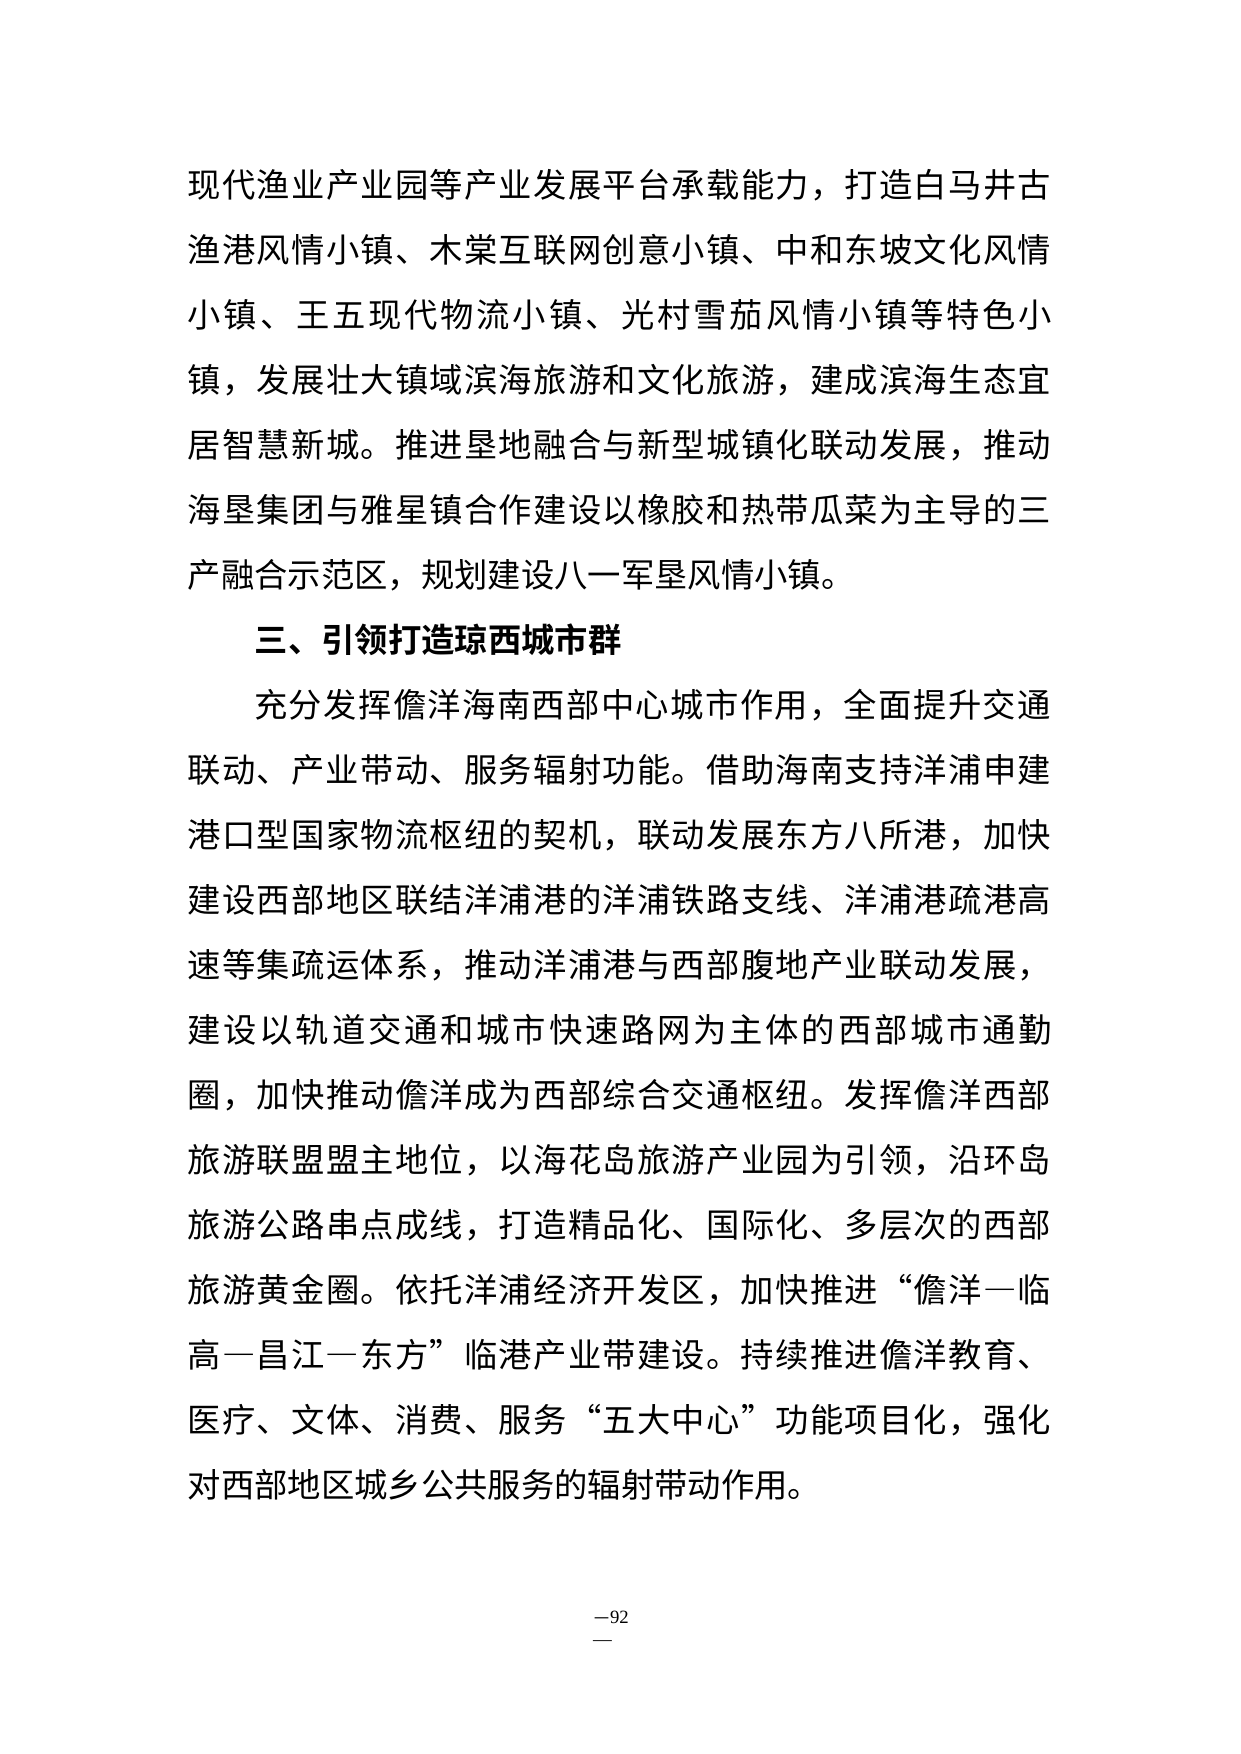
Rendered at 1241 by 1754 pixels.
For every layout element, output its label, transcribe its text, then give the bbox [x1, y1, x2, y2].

text 充分发挥儋洋海南西部中心城市作用，全面提升交通联动、产业带动、服务辐射功能。借助海南支持洋浦申建港口型国家物流枢纽的契机，联动发展东方八所港，加快建设西部地区联结洋浦港的洋浦铁路支线、洋浦港疏港高速等集疏运体系，推动洋浦港与西部腹地产业联动发展，建设以轨道交通和城市快速路网为主体的西部城市通勤圈，加快推动儋洋成为西部综合交通枢纽。发挥儋洋西部旅游联盟盟主地位，以海花岛旅游产业园为引领，沿环岛旅游公路串点成线，打造精品化、国际化、多层次的西部旅游黄金圈。依托洋浦经济开发区，加快推进“儋洋—临高—昌江—东方”临港产业带建设。持续推进儋洋教育、医疗、文体、消费、服务“五大中心”功能项目化，强化对西部地区城乡公共服务的辐射带动作用。 [187, 670, 1053, 1515]
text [187, 150, 1053, 605]
text 三、引领打造琼西城市群 [187, 605, 1053, 670]
